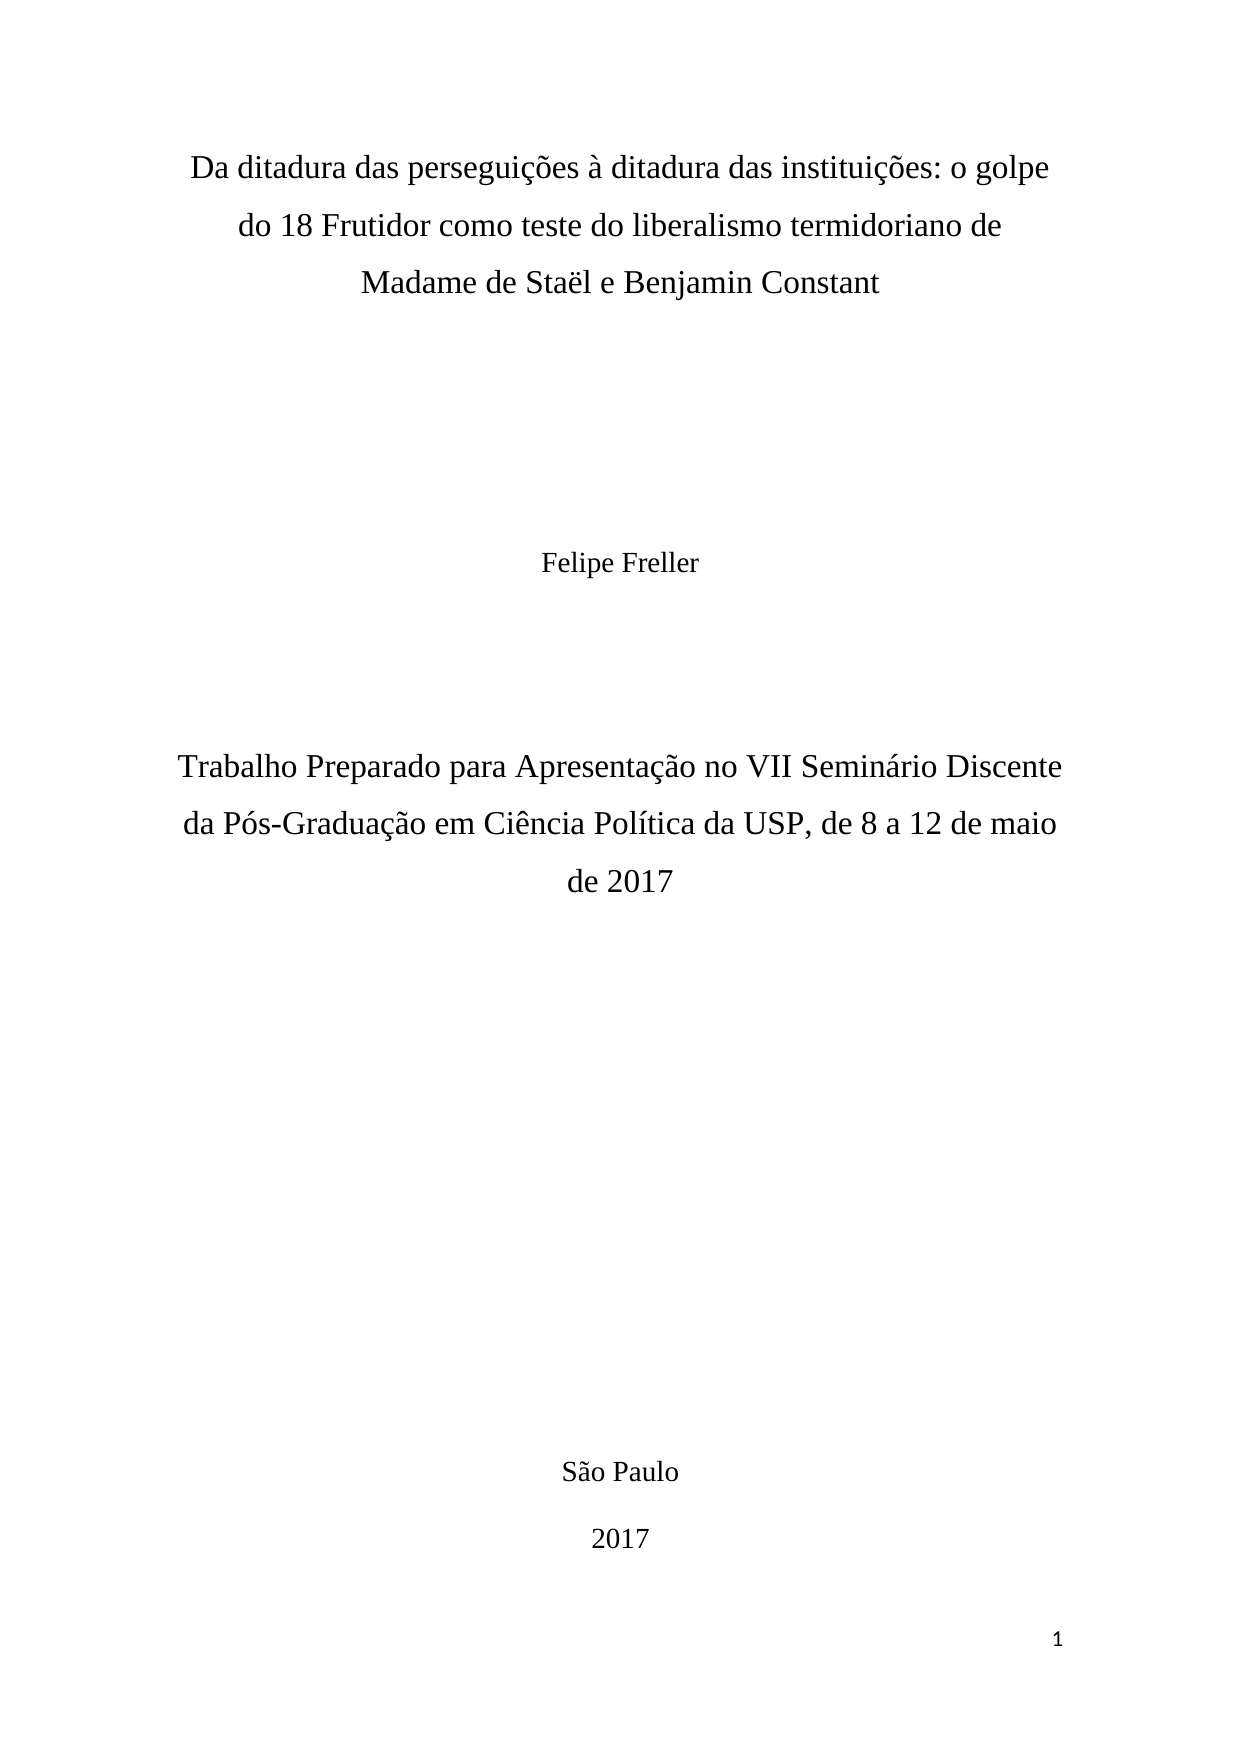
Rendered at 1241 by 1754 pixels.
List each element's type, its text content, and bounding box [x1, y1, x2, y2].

text Trabalho Preparado para Apresentação no VII Seminário Discente da Pós-Graduação em Ciência Política da USP, de 8 a 12 de maio de 2017 [177, 746, 1063, 899]
text Felipe Freller [177, 545, 1063, 578]
text Da ditadura das perseguições à ditadura das instituições: o golpe do 18 Frutidor como teste do liberalismo termidoriano de Madame de Staël e Benjamin Constant [177, 148, 1063, 301]
text 2017 [177, 1521, 1063, 1555]
text São Paulo [177, 1454, 1063, 1488]
